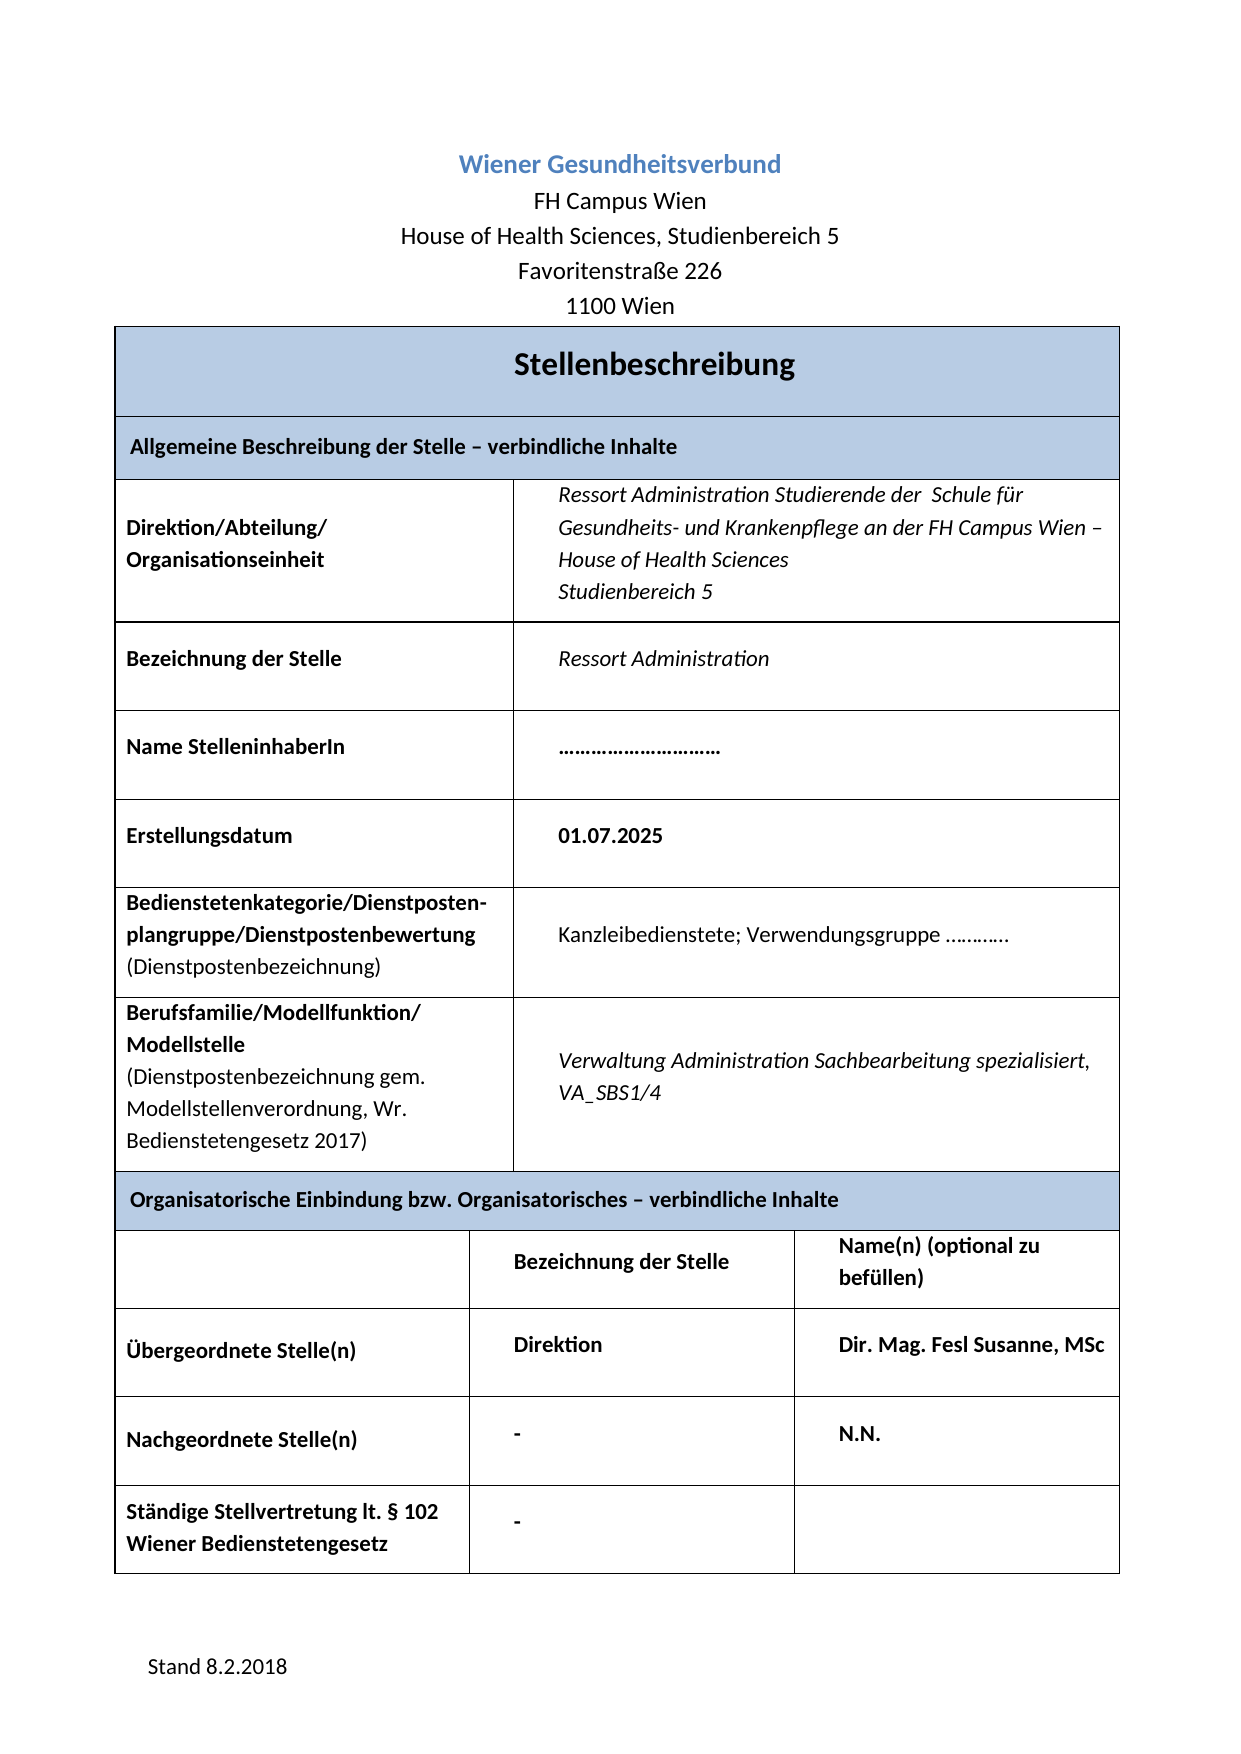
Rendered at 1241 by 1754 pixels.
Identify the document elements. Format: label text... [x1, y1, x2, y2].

table_cell Organisatorische Einbindung bzw. Organisatorisches – verbindliche Inhalte [116, 1172, 1119, 1230]
table_cell Übergeordnete Stelle(n) [116, 1309, 469, 1396]
table_cell - [470, 1397, 794, 1485]
table_cell Bedienstetenkategorie/Dienstpostenplangruppe/Dienstpostenbewertung (Dienstpostenbezeichnung) [116, 888, 513, 997]
table_cell Ressort Administration Studierende der Schule für Gesundheits- und Krankenpflege an der FH Campus Wien – House of Health Sciences Studienbereich 5 [514, 480, 1119, 621]
table_cell 01.07.2025 [514, 800, 1119, 887]
table_cell Nachgeordnete Stelle(n) [116, 1397, 469, 1485]
table_cell Name StelleninhaberIn [116, 711, 513, 798]
text 1100 Wien [148, 291, 1093, 321]
table_cell [795, 1486, 1119, 1573]
subtitle Wiener Gesundheitsverbund [148, 148, 1093, 181]
table_cell Ständige Stellvertretung lt. § 102 Wiener Bedienstetengesetz [116, 1486, 469, 1573]
table_cell - [470, 1486, 794, 1573]
text House of Health Sciences, Studienbereich 5 [148, 221, 1093, 251]
table_header Stellenbeschreibung [116, 327, 1119, 416]
table_cell Kanzleibedienstete; Verwendungsgruppe ………… [514, 888, 1119, 997]
table_cell Direktion [470, 1309, 794, 1396]
table_cell Verwaltung Administration Sachbearbeitung spezialisiert, VA_SBS1/4 [514, 998, 1119, 1171]
text FH Campus Wien [148, 186, 1093, 216]
table_cell [116, 1231, 469, 1308]
table_cell Berufsfamilie/Modellfunktion/ Modellstelle (Dienstpostenbezeichnung gem. Modellstellenverordnung, Wr. Bedienstetengesetz 2017) [116, 998, 513, 1171]
table_cell Allgemeine Beschreibung der Stelle – verbindliche Inhalte [116, 417, 1119, 479]
text Favoritenstraße 226 [148, 256, 1093, 286]
table_cell Name(n) (optional zu befüllen) [795, 1231, 1119, 1308]
table_cell Direktion/Abteilung/ Organisationseinheit [116, 480, 513, 621]
table_cell Bezeichnung der Stelle [116, 623, 513, 710]
table_cell Ressort Administration [514, 623, 1119, 710]
table_cell Dir. Mag. Fesl Susanne, MSc [795, 1309, 1119, 1396]
table_cell Erstellungsdatum [116, 800, 513, 887]
table_cell Bezeichnung der Stelle [470, 1231, 794, 1308]
table_cell ………………………… [514, 711, 1119, 798]
table_cell N.N. [795, 1397, 1119, 1485]
